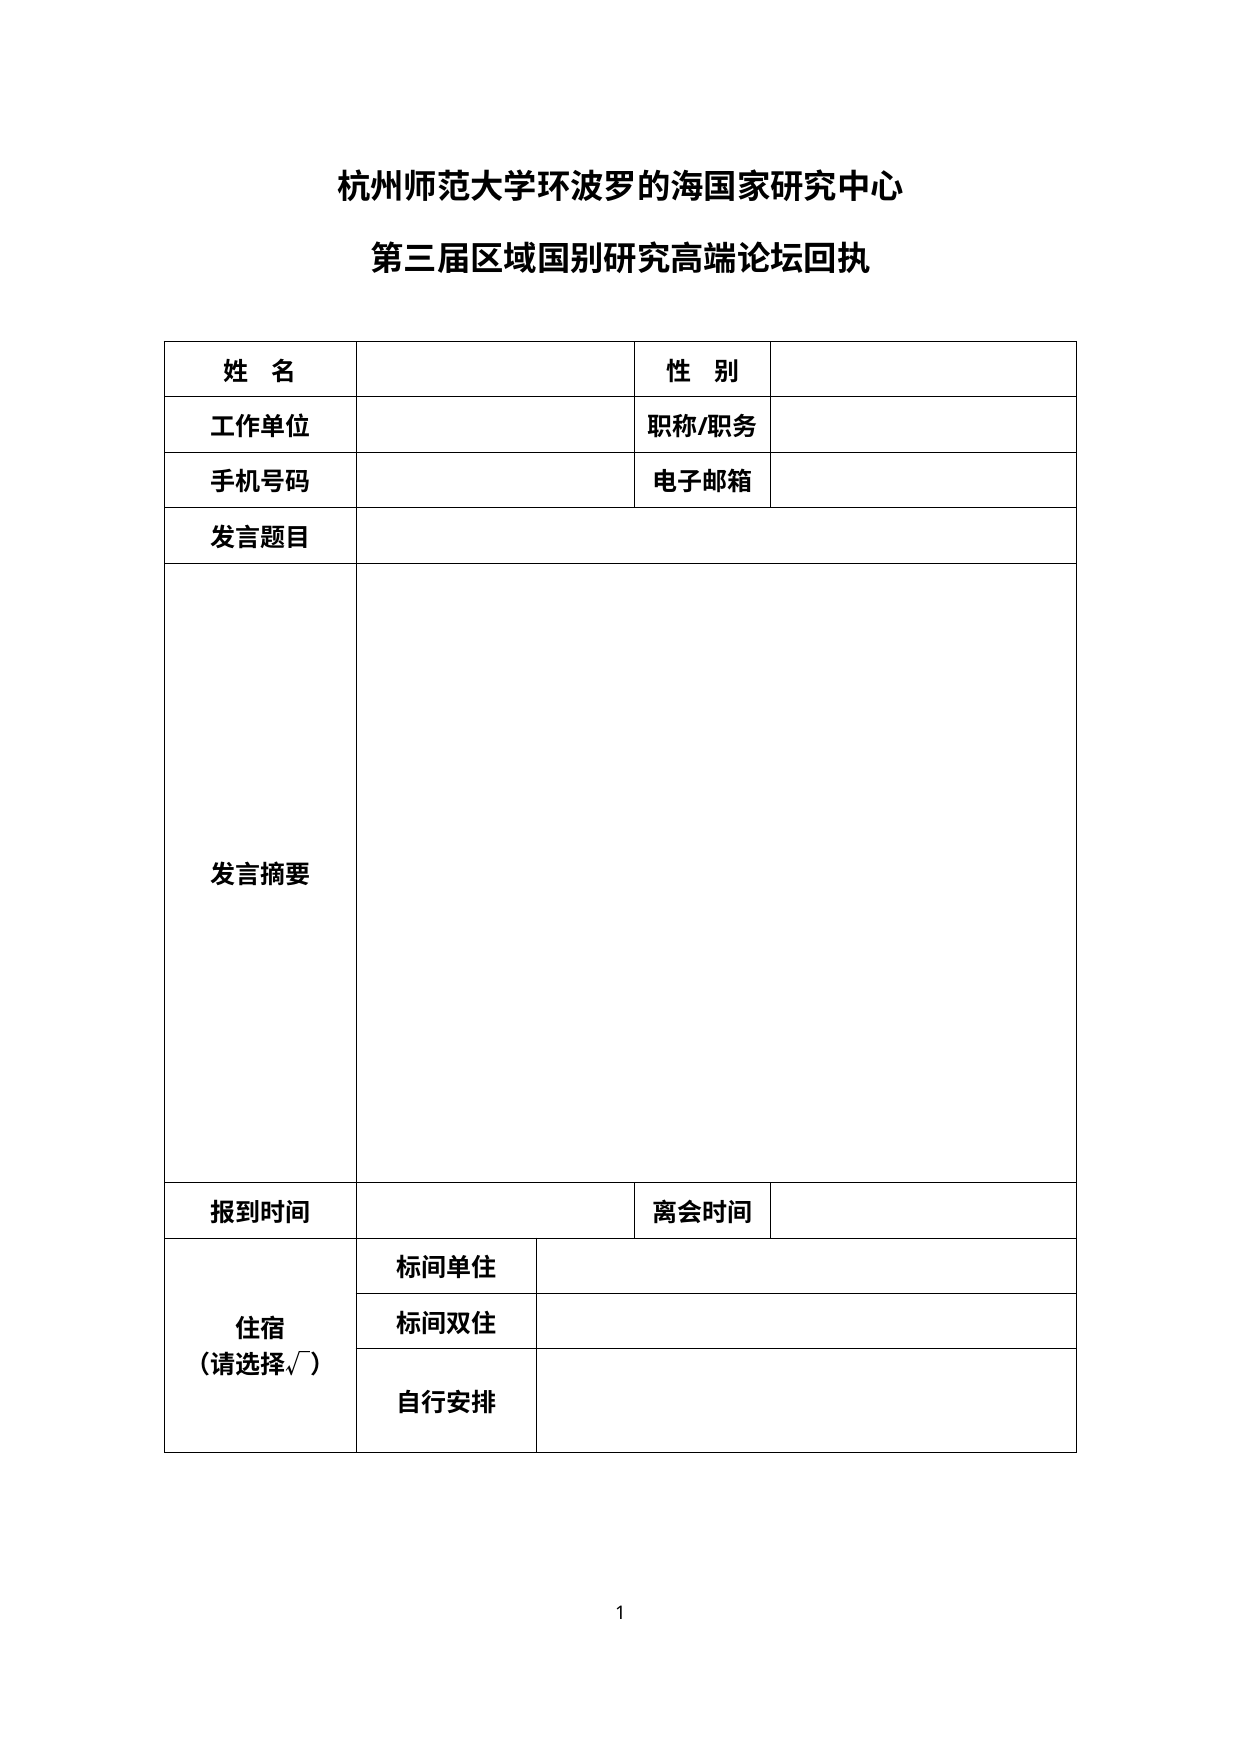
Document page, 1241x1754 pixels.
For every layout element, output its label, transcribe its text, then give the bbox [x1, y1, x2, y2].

text 杭州师范大学环波罗的海国家研究中心 [187, 160, 1053, 208]
table_header 性 别 [635, 342, 770, 396]
text 第三届区域国别研究高端论坛回执 [187, 232, 1053, 280]
table_cell [537, 1239, 1076, 1293]
table_cell 发言题目 [165, 508, 356, 562]
table_cell [357, 564, 1076, 1182]
table_header [771, 342, 1076, 396]
table_header 姓 名 [165, 342, 356, 396]
table_cell 工作单位 [165, 397, 356, 452]
table_cell 标间双住 [357, 1294, 536, 1348]
table_cell 职称/职务 [635, 397, 770, 452]
table_cell 发言摘要 [165, 564, 356, 1182]
table_header [357, 342, 634, 396]
table_cell [771, 1183, 1076, 1237]
table_cell [537, 1294, 1076, 1348]
table_cell [357, 1183, 634, 1237]
table_cell [357, 508, 1076, 562]
table_cell [357, 397, 634, 452]
table_cell 手机号码 [165, 453, 356, 507]
table_cell 住宿 （请选择√） [165, 1239, 356, 1452]
table_cell 电子邮箱 [635, 453, 770, 507]
table_cell [771, 453, 1076, 507]
table_cell 标间单住 [357, 1239, 536, 1293]
table_cell 离会时间 [635, 1183, 770, 1237]
table_cell 报到时间 [165, 1183, 356, 1237]
table_cell [537, 1349, 1076, 1452]
table_cell 自行安排 [357, 1349, 536, 1452]
table_cell [771, 397, 1076, 452]
table_cell [357, 453, 634, 507]
